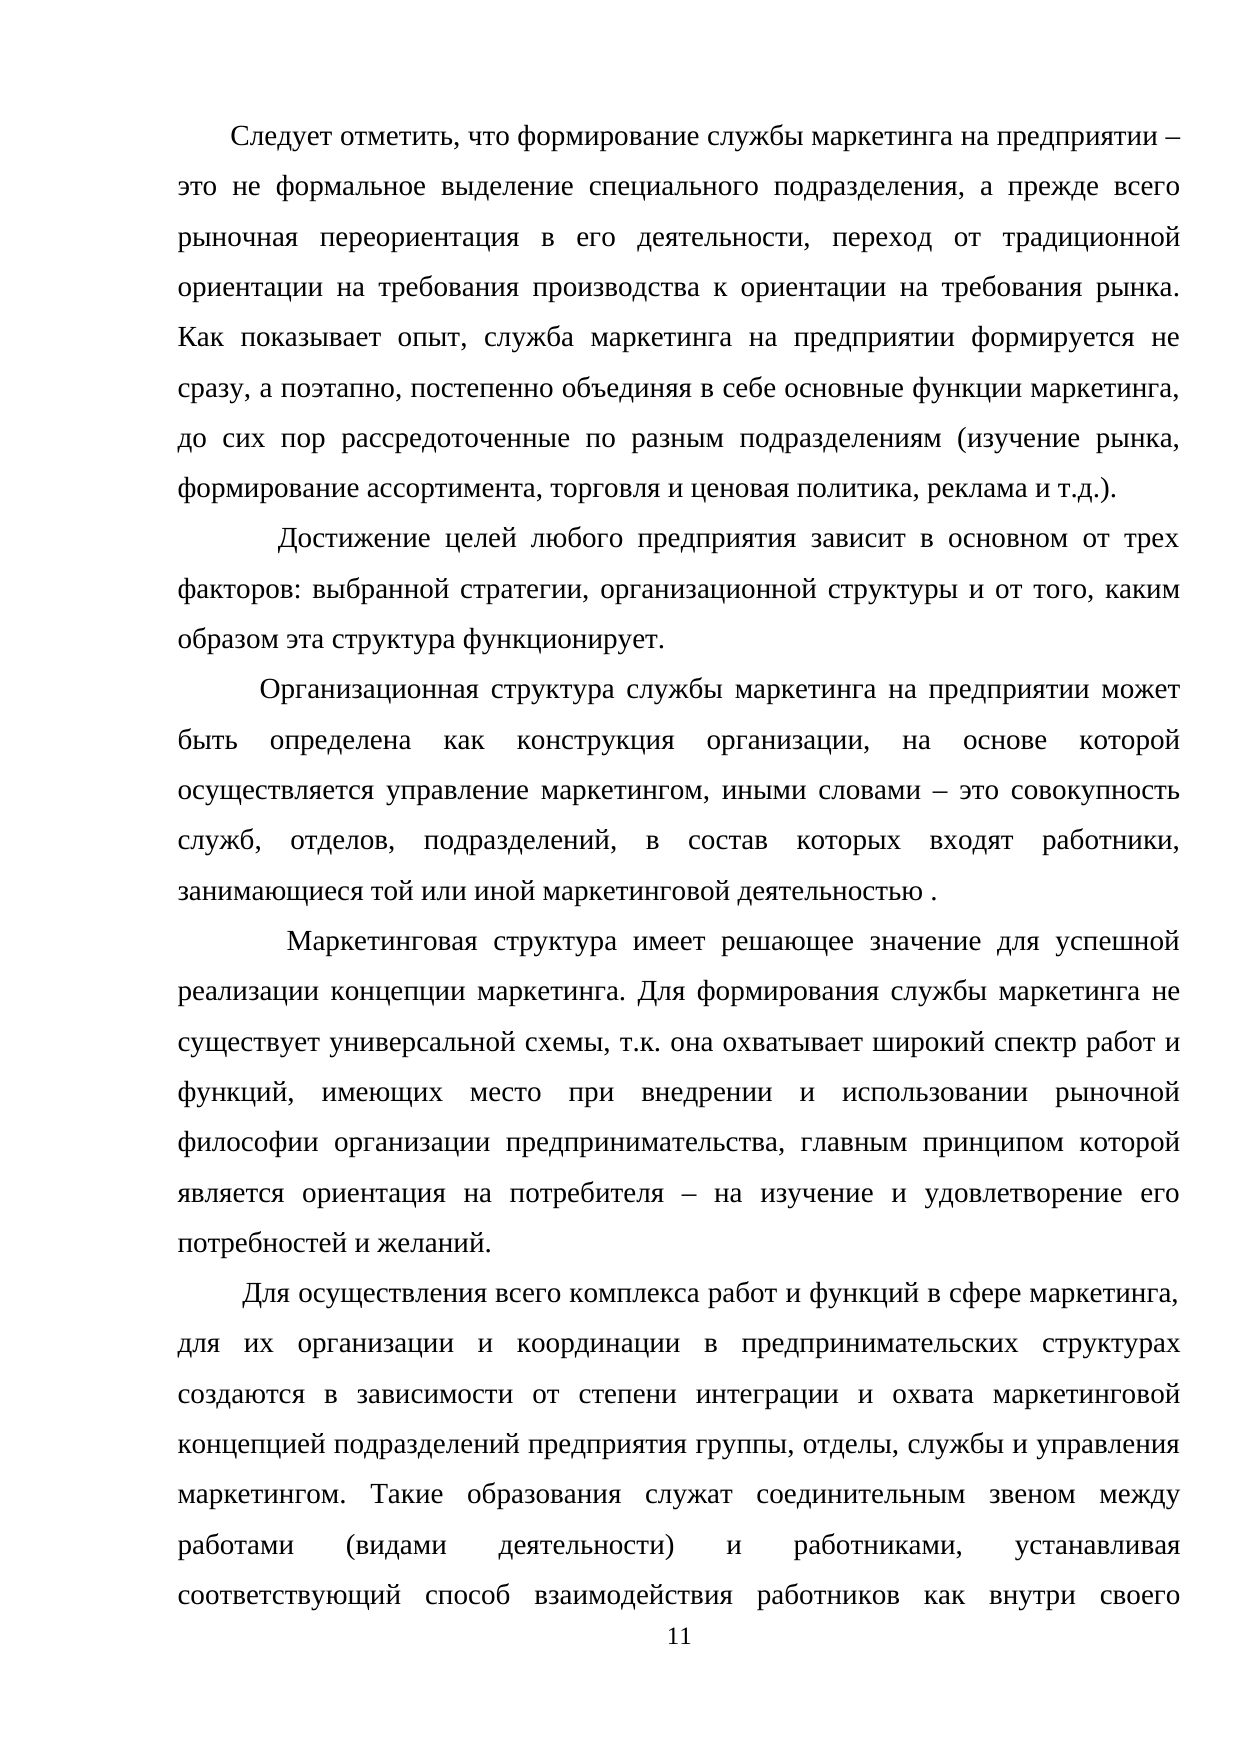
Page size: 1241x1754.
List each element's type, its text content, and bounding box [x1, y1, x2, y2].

text Организационная структура службы маркетинга на предприятии может быть определена как конструкция организации, на основе которой осуществляется управление маркетингом, иными словами – это совокупность служб, отделов, подразделений, в состав которых входят работники, занимающиеся той или иной маркетинговой деятельностью . [177, 672, 1181, 906]
text Достижение целей любого предприятия зависит в основном от трех факторов: выбранной стратегии, организационной структуры и от того, каким образом эта структура функционирует. [177, 521, 1181, 655]
text Следует отметить, что формирование службы маркетинга на предприятии – это не формальное выделение специального подразделения, а прежде всего рыночная переориентация в его деятельности, переход от традиционной ориентации на требования производства к ориентации на требования рынка. Как показывает опыт, служба маркетинга на предприятии формируется не сразу, а поэтапно, постепенно объединяя в себе основные функции маркетинга, до сих пор рассредоточенные по разным подразделениям (изучение рынка, формирование ассортимента, торговля и ценовая политика, реклама и т.д.). [177, 118, 1181, 504]
text Маркетинговая структура имеет решающее значение для успешной реализации концепции маркетинга. Для формирования службы маркетинга не существует универсальной схемы, т.к. она охватывает широкий спектр работ и функций, имеющих место при внедрении и использовании рыночной философии организации предпринимательства, главным принципом которой является ориентация на потребителя – на изучение и удовлетворение его потребностей и желаний. [177, 923, 1181, 1258]
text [177, 1275, 1181, 1611]
